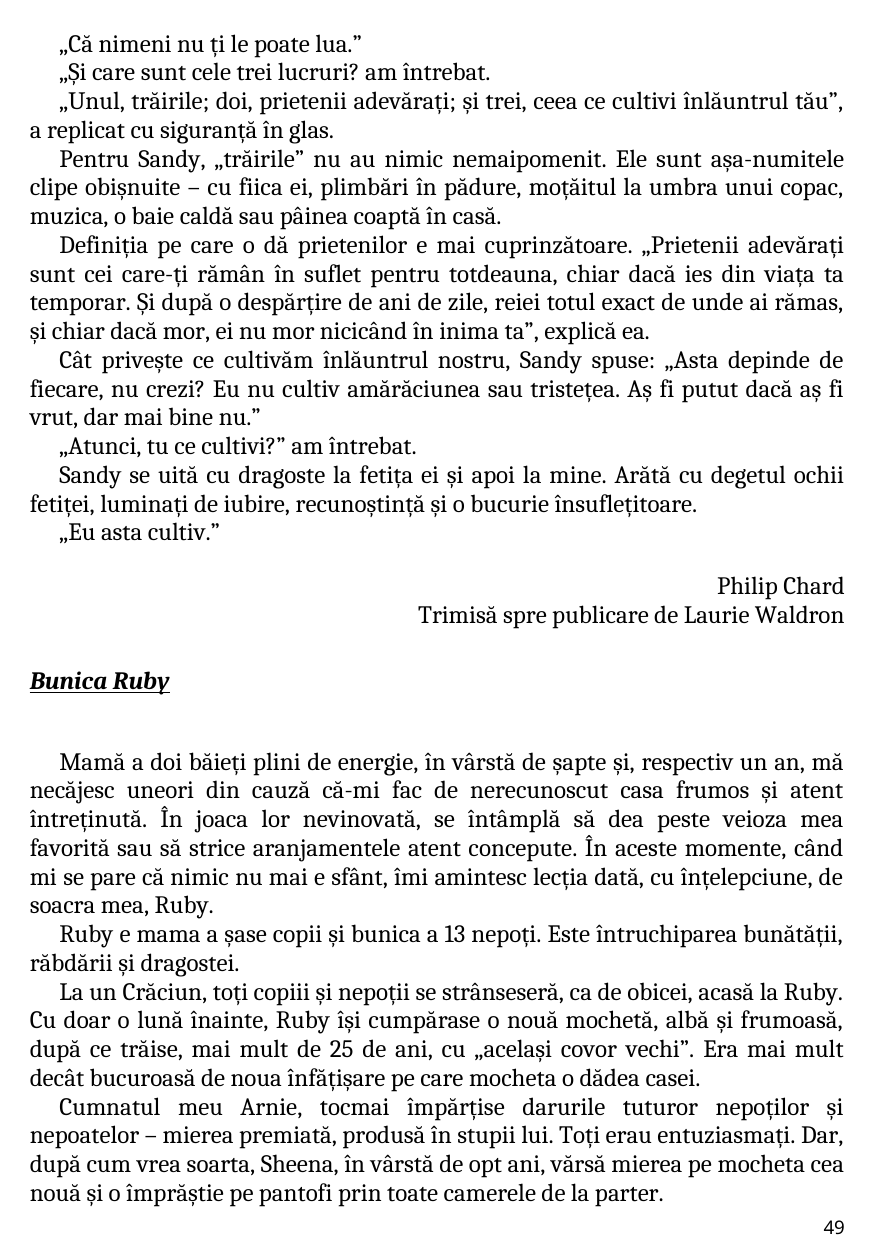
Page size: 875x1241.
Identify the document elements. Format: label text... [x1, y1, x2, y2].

text Cât privește ce cultivăm înlăuntrul nostru, Sandy spuse: „Asta depinde de fiecare, nu crezi? Eu nu cultiv amărăciunea sau tristețea. Aș fi putut dacă aș fi vrut, dar mai bine nu.” [29, 346, 844, 432]
text „Că nimeni nu ți le poate lua.” [29, 29, 844, 58]
text Sandy se uită cu dragoste la fetița ei și apoi la mine. Arătă cu degetul ochii fetiței, luminați de iubire, recunoștință și o bucurie însuflețitoare. [29, 461, 844, 518]
text Ruby e mama a șase copii și bunica a 13 nepoți. Este întruchiparea bunătății, răbdării și dragostei. [29, 920, 844, 978]
text Cumnatul meu Arnie, tocmai împărțise darurile tuturor nepoților și nepoatelor – mierea premiată, produsă în stupii lui. Toți erau entuziasmați. Dar, după cum vrea soarta, Sheena, în vârstă de opt ani, vărsă mierea pe mocheta cea nouă și o împrăștie pe pantofi prin toate camerele de la parter. [29, 1093, 844, 1208]
text Trimisă spre publicare de Laurie Waldron [29, 601, 844, 629]
text „Și care sunt cele trei lucruri? am întrebat. [29, 58, 844, 87]
text Definiția pe care o dă prietenilor e mai cuprinzătoare. „Prietenii adevărați sunt cei care-ți rămân în suflet pentru totdeauna, chiar dacă ies din viața ta temporar. Și după o despărțire de ani de zile, reiei totul exact de unde ai rămas, și chiar dacă mor, ei nu mor nicicând în inima ta”, explică ea. [29, 231, 844, 346]
text „Unul, trăirile; doi, prietenii adevărați; și trei, ceea ce cultivi înlăuntrul tău”, a replicat cu siguranță în glas. [29, 87, 844, 144]
subtitle Bunica Ruby [29, 667, 844, 696]
text „Eu asta cultiv.” [29, 518, 844, 547]
text Mamă a doi băieți plini de energie, în vârstă de șapte și, respectiv un an, mă necăjesc uneori din cauză că-mi fac de nerecunoscut casa frumos și atent întreținută. În joaca lor nevinovată, se întâmplă să dea peste veioza mea favorită sau să strice aranjamentele atent concepute. În aceste momente, când mi se pare că nimic nu mai e sfânt, îmi amintesc lecția dată, cu înțelepciune, de soacra mea, Ruby. [29, 748, 844, 920]
text Philip Chard [29, 572, 844, 601]
text Pentru Sandy, „trăirile” nu au nimic nemaipomenit. Ele sunt așa-numitele clipe obișnuite – cu fiica ei, plimbări în pădure, moțăitul la umbra unui copac, muzica, o baie caldă sau pâinea coaptă în casă. [29, 144, 844, 231]
text „Atunci, tu ce cultivi?” am întrebat. [29, 432, 844, 461]
text La un Crăciun, toți copiii și nepoții se strânseseră, ca de obicei, acasă la Ruby. Cu doar o lună înainte, Ruby își cumpărase o nouă mochetă, albă și frumoasă, după ce trăise, mai mult de 25 de ani, cu „același covor vechi”. Era mai mult decât bucuroasă de noua înfățișare pe care mocheta o dădea casei. [29, 978, 844, 1093]
